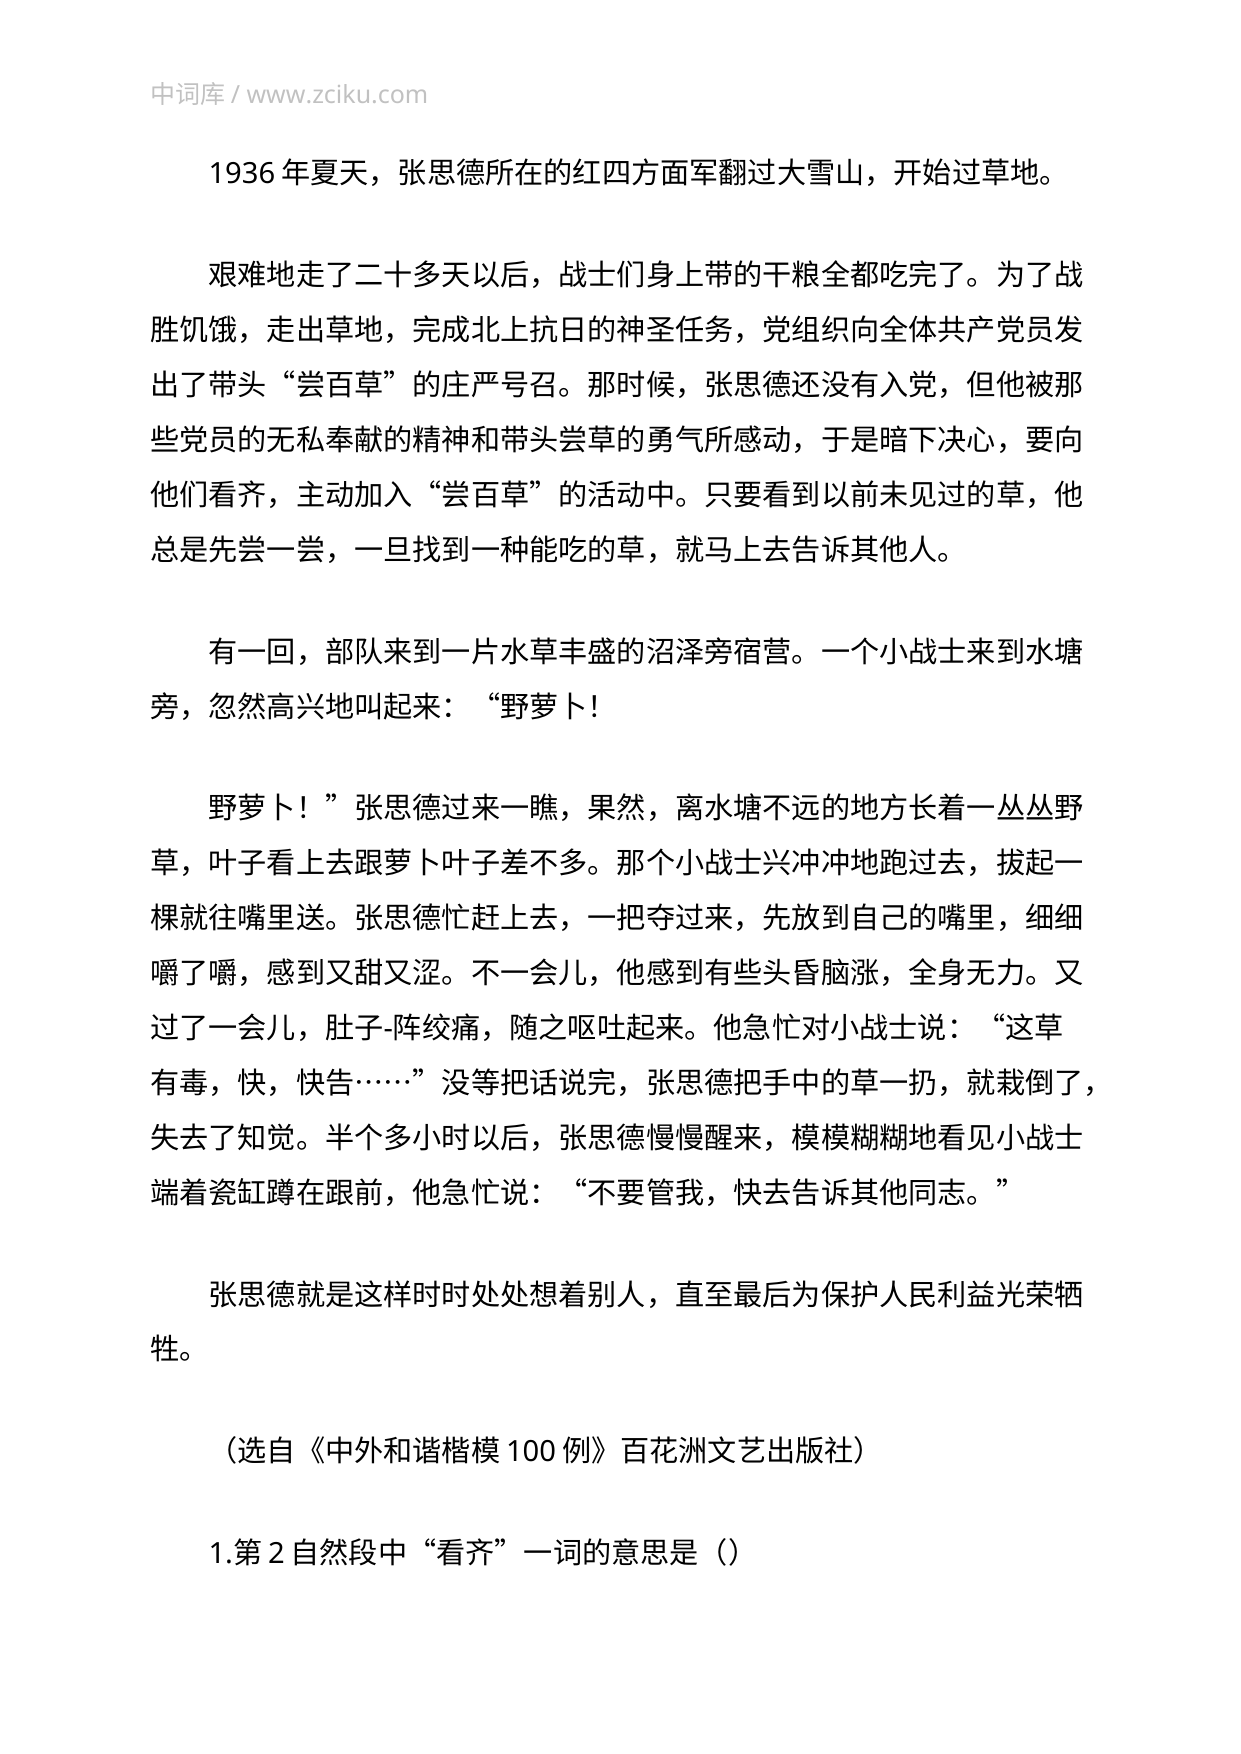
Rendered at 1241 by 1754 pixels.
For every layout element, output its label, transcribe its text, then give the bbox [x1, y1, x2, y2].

text 艰难地走了二十多天以后，战士们身上带的干粮全都吃完了。为了战胜饥饿，走出草地，完成北上抗日的神圣任务，党组织向全体共产党员发出了带头“尝百草”的庄严号召。那时候，张思德还没有入党，但他被那些党员的无私奉献的精神和带头尝草的勇气所感动，于是暗下决心，要向他们看齐，主动加入“尝百草”的活动中。只要看到以前未见过的草，他总是先尝一尝，一旦找到一种能吃的草，就马上去告诉其他人。 [150, 252, 1090, 569]
text （选自《中外和谐楷模100例》百花洲文艺出版社） [150, 1428, 1090, 1470]
text 野萝卜！”张思德过来一瞧，果然，离水塘不远的地方长着一丛丛野草，叶子看上去跟萝卜叶子差不多。那个小战士兴冲冲地跑过去，拔起一棵就往嘴里送。张思德忙赶上去，一把夺过来，先放到自己的嘴里，细细嚼了嚼，感到又甜又涩。不一会儿，他感到有些头昏脑涨，全身无力。又过了一会儿，肚子-阵绞痛，随之呕吐起来。他急忙对小战士说：“这草有毒，快，快告……”没等把话说完，张思德把手中的草一扔，就栽倒了，失去了知觉。半个多小时以后，张思德慢慢醒来，模模糊糊地看见小战士端着瓷缸蹲在跟前，他急忙说：“不要管我，快去告诉其他同志。” [150, 785, 1090, 1212]
text 1936年夏天，张思德所在的红四方面军翻过大雪山，开始过草地。 [150, 150, 1090, 192]
text 1.第2自然段中“看齐”一词的意思是（） [150, 1530, 1090, 1572]
text 有一回，部队来到一片水草丰盛的沼泽旁宿营。一个小战士来到水塘旁，忽然高兴地叫起来：“野萝卜！ [150, 628, 1090, 725]
text 张思德就是这样时时处处想着别人，直至最后为保护人民利益光荣牺牲。 [150, 1271, 1090, 1368]
